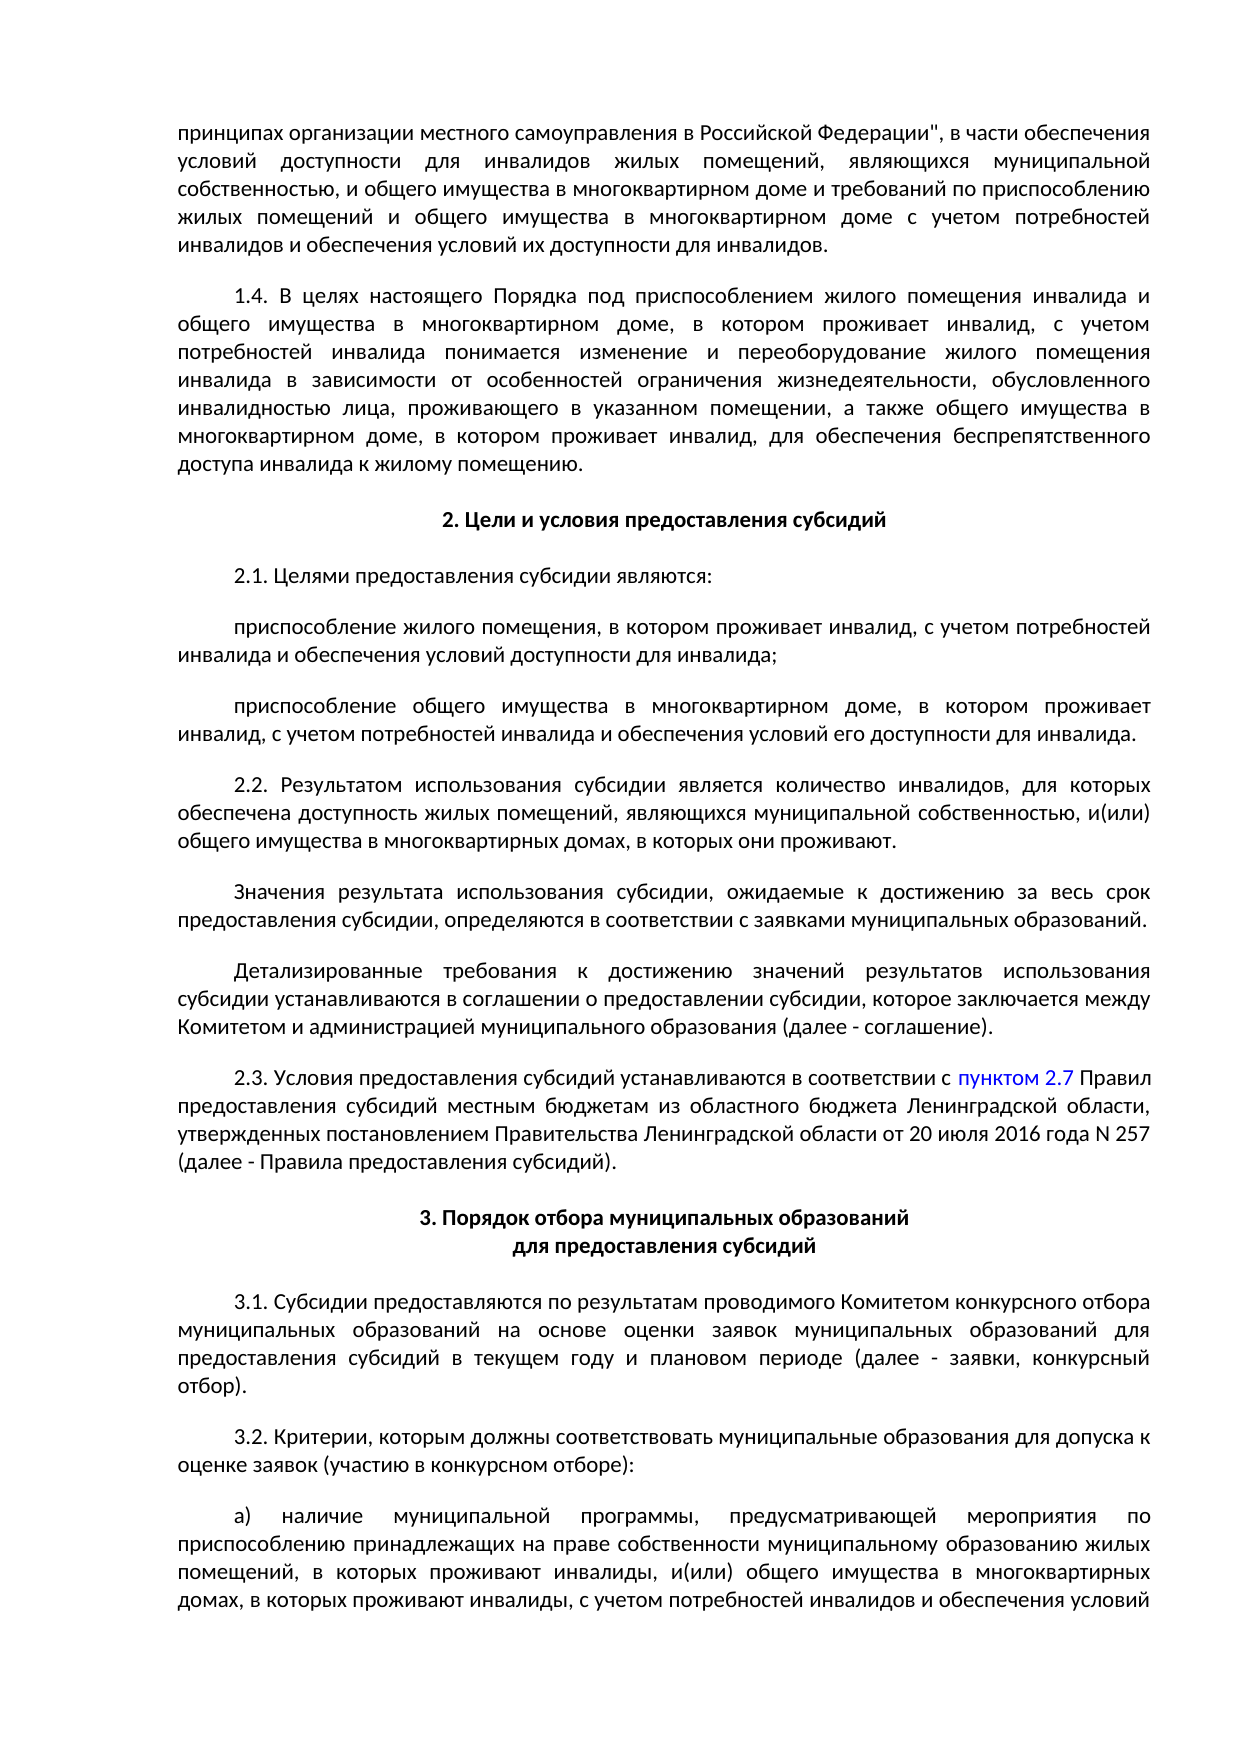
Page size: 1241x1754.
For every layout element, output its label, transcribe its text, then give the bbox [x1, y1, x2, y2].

title 3. Порядок отбора муниципальных образований [177, 1203, 1152, 1231]
text 1.4. В целях настоящего Порядка под приспособлением жилого помещения инвалида и общего имущества в многоквартирном доме, в котором проживает инвалид, с учетом потребностей инвалида понимается изменение и переоборудование жилого помещения инвалида в зависимости от особенностей ограничения жизнедеятельности, обусловленного инвалидностью лица, проживающего в указанном помещении, а также общего имущества в многоквартирном доме, в котором проживает инвалид, для обеспечения беспрепятственного доступа инвалида к жилому помещению. [177, 281, 1152, 477]
text 2.1. Целями предоставления субсидии являются: [177, 561, 1152, 589]
title для предоставления субсидий [177, 1231, 1152, 1259]
text приспособление жилого помещения, в котором проживает инвалид, с учетом потребностей инвалида и обеспечения условий доступности для инвалида; [177, 612, 1152, 668]
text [177, 118, 1152, 258]
text Детализированные требования к достижению значений результатов использования субсидии устанавливаются в соглашении о предоставлении субсидии, которое заключается между Комитетом и администрацией муниципального образования (далее - соглашение). [177, 956, 1152, 1040]
text 3.2. Критерии, которым должны соответствовать муниципальные образования для допуска к оценке заявок (участию в конкурсном отборе): [177, 1422, 1152, 1478]
title 2. Цели и условия предоставления субсидий [177, 505, 1152, 533]
text Значения результата использования субсидии, ожидаемые к достижению за весь срок предоставления субсидии, определяются в соответствии с заявками муниципальных образований. [177, 877, 1152, 933]
text 3.1. Субсидии предоставляются по результатам проводимого Комитетом конкурсного отбора муниципальных образований на основе оценки заявок муниципальных образований для предоставления субсидий в текущем году и плановом периоде (далее - заявки, конкурсный отбор). [177, 1287, 1152, 1399]
text 2.2. Результатом использования субсидии является количество инвалидов, для которых обеспечена доступность жилых помещений, являющихся муниципальной собственностью, и(или) общего имущества в многоквартирных домах, в которых они проживают. [177, 770, 1152, 854]
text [177, 1501, 1152, 1613]
text приспособление общего имущества в многоквартирном доме, в котором проживает инвалид, с учетом потребностей инвалида и обеспечения условий его доступности для инвалида. [177, 691, 1152, 747]
text 2.3. Условия предоставления субсидий устанавливаются в соответствии с пунктом 2.7 Правил предоставления субсидий местным бюджетам из областного бюджета Ленинградской области, утвержденных постановлением Правительства Ленинградской области от 20 июля 2016 года N 257 (далее - Правила предоставления субсидий). [177, 1063, 1152, 1175]
